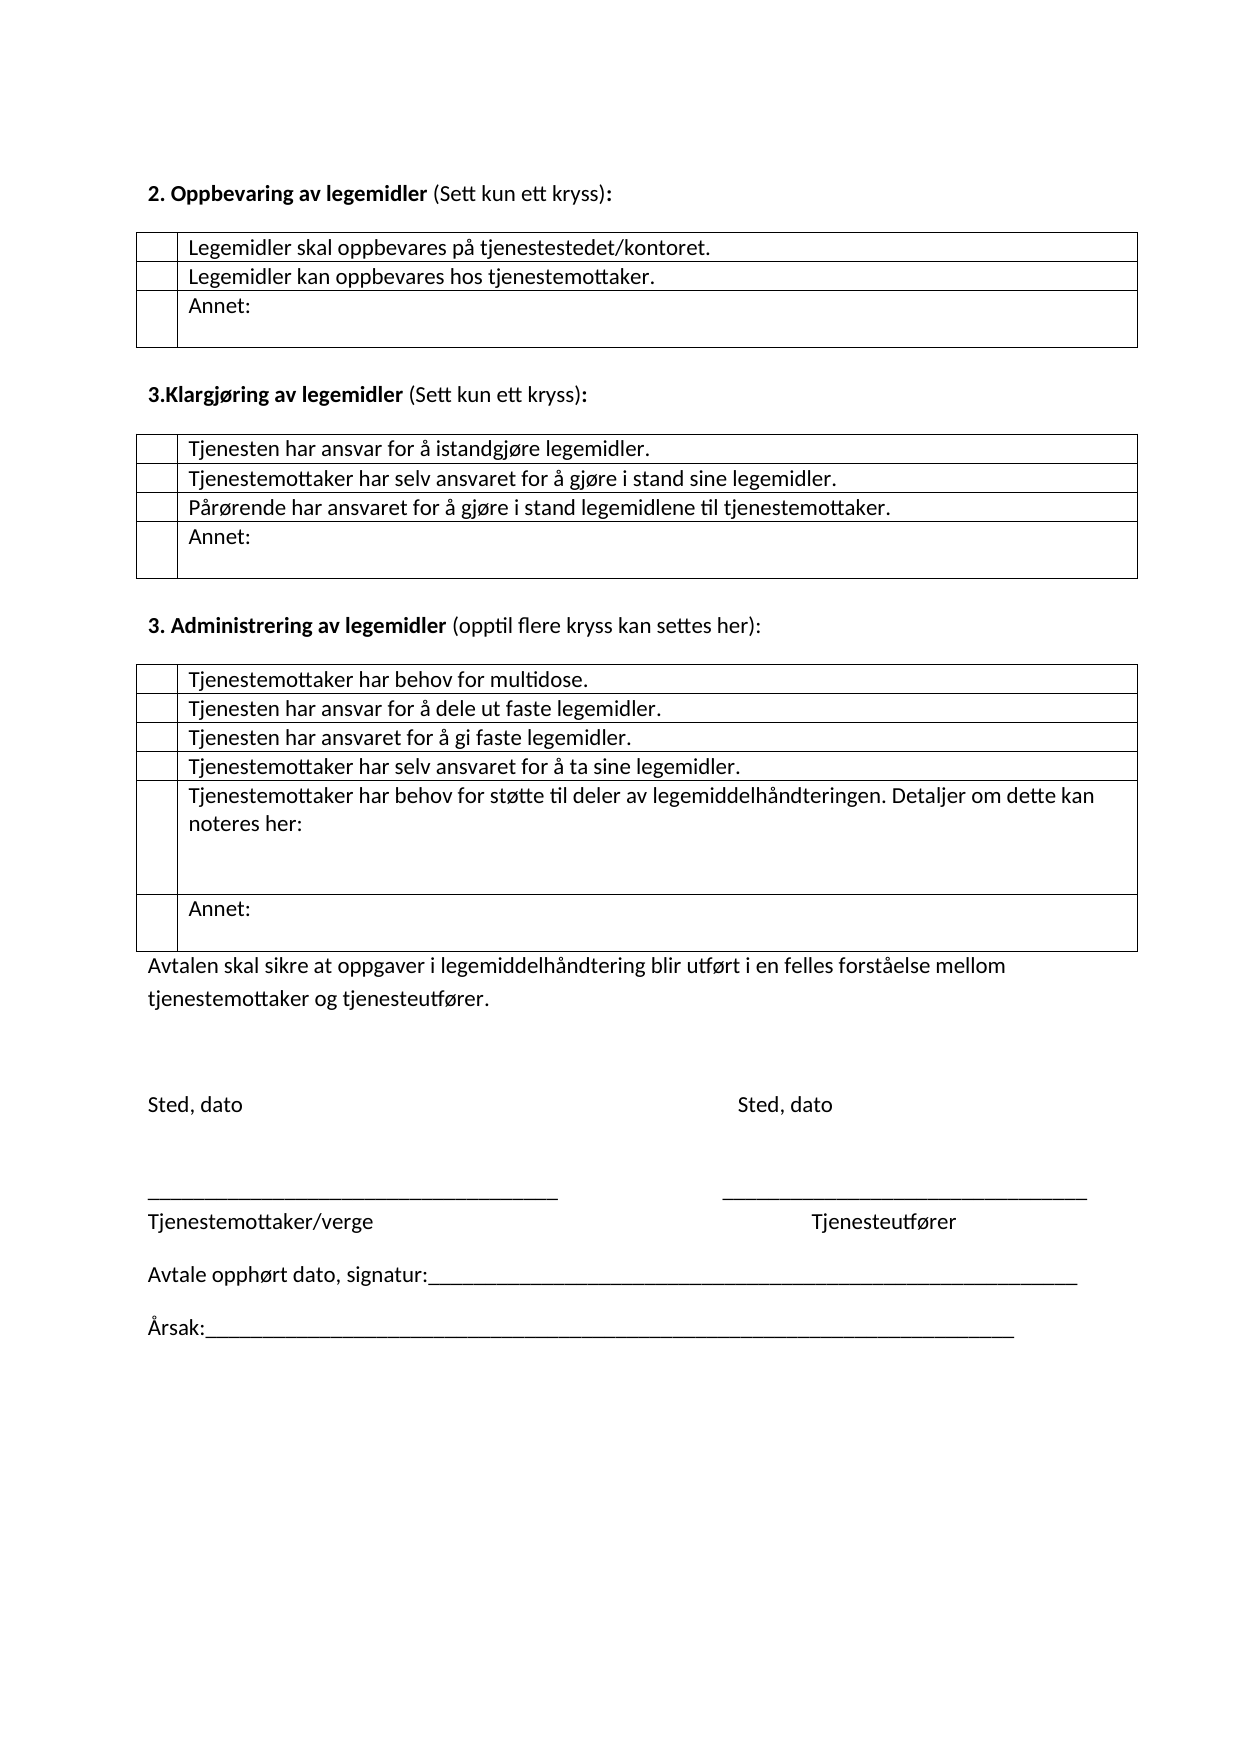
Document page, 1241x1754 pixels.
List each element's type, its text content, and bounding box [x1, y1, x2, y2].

table_cell Tjenesten har ansvar for å dele ut faste legemidler. [178, 694, 1137, 722]
text 3.Klargjøring av legemidler (Sett kun ett kryss): [148, 348, 1093, 408]
text Sted, dato Sted, dato [148, 1090, 1093, 1118]
table_cell [137, 493, 177, 521]
table_cell [137, 464, 177, 492]
table_cell Annet: [178, 522, 1137, 578]
table_header Legemidler skal oppbevares på tjenestestedet/kontoret. [178, 233, 1137, 261]
table_header Tjenestemottaker har behov for multidose. [178, 665, 1137, 693]
table_header [137, 233, 177, 261]
table_cell Annet: [178, 291, 1137, 347]
table_header [137, 665, 177, 693]
text Avtale opphørt dato, signatur:_________________________________________________________ [148, 1260, 1093, 1288]
table_cell [137, 522, 177, 578]
table_cell [137, 895, 177, 951]
text 2. Oppbevaring av legemidler (Sett kun ett kryss): [148, 179, 1093, 207]
table_cell Tjenestemottaker har selv ansvaret for å gjøre i stand sine legemidler. [178, 464, 1137, 492]
table_cell Legemidler kan oppbevares hos tjenestemottaker. [178, 262, 1137, 290]
table_cell Tjenestemottaker har selv ansvaret for å ta sine legemidler. [178, 752, 1137, 780]
table_cell [137, 781, 177, 893]
table_cell Tjenestemottaker har behov for støtte til deler av legemiddelhåndteringen. Detaljer om dette kan noteres her: [178, 781, 1137, 893]
table_cell [137, 291, 177, 347]
text Årsak:_______________________________________________________________________ [148, 1313, 1093, 1341]
text Tjenestemottaker/verge Tjenesteutfører [148, 1207, 1093, 1235]
table_cell [137, 262, 177, 290]
text 3. Administrering av legemidler (opptil flere kryss kan settes her): [148, 579, 1093, 639]
table_cell Tjenesten har ansvaret for å gi faste legemidler. [178, 723, 1137, 751]
table_cell Annet: [178, 895, 1137, 951]
table_header Tjenesten har ansvar for å istandgjøre legemidler. [178, 435, 1137, 463]
table_header [137, 435, 177, 463]
table_cell Pårørende har ansvaret for å gjøre i stand legemidlene til tjenestemottaker. [178, 493, 1137, 521]
table_cell [137, 694, 177, 722]
table_cell [137, 723, 177, 751]
text Avtalen skal sikre at oppgaver i legemiddelhåndtering blir utført i en felles forståelse mellom tjenestemottaker og tjenesteutfører. [148, 952, 1093, 1012]
text ____________________________________ ________________________________ [148, 1175, 1093, 1203]
table_cell [137, 752, 177, 780]
